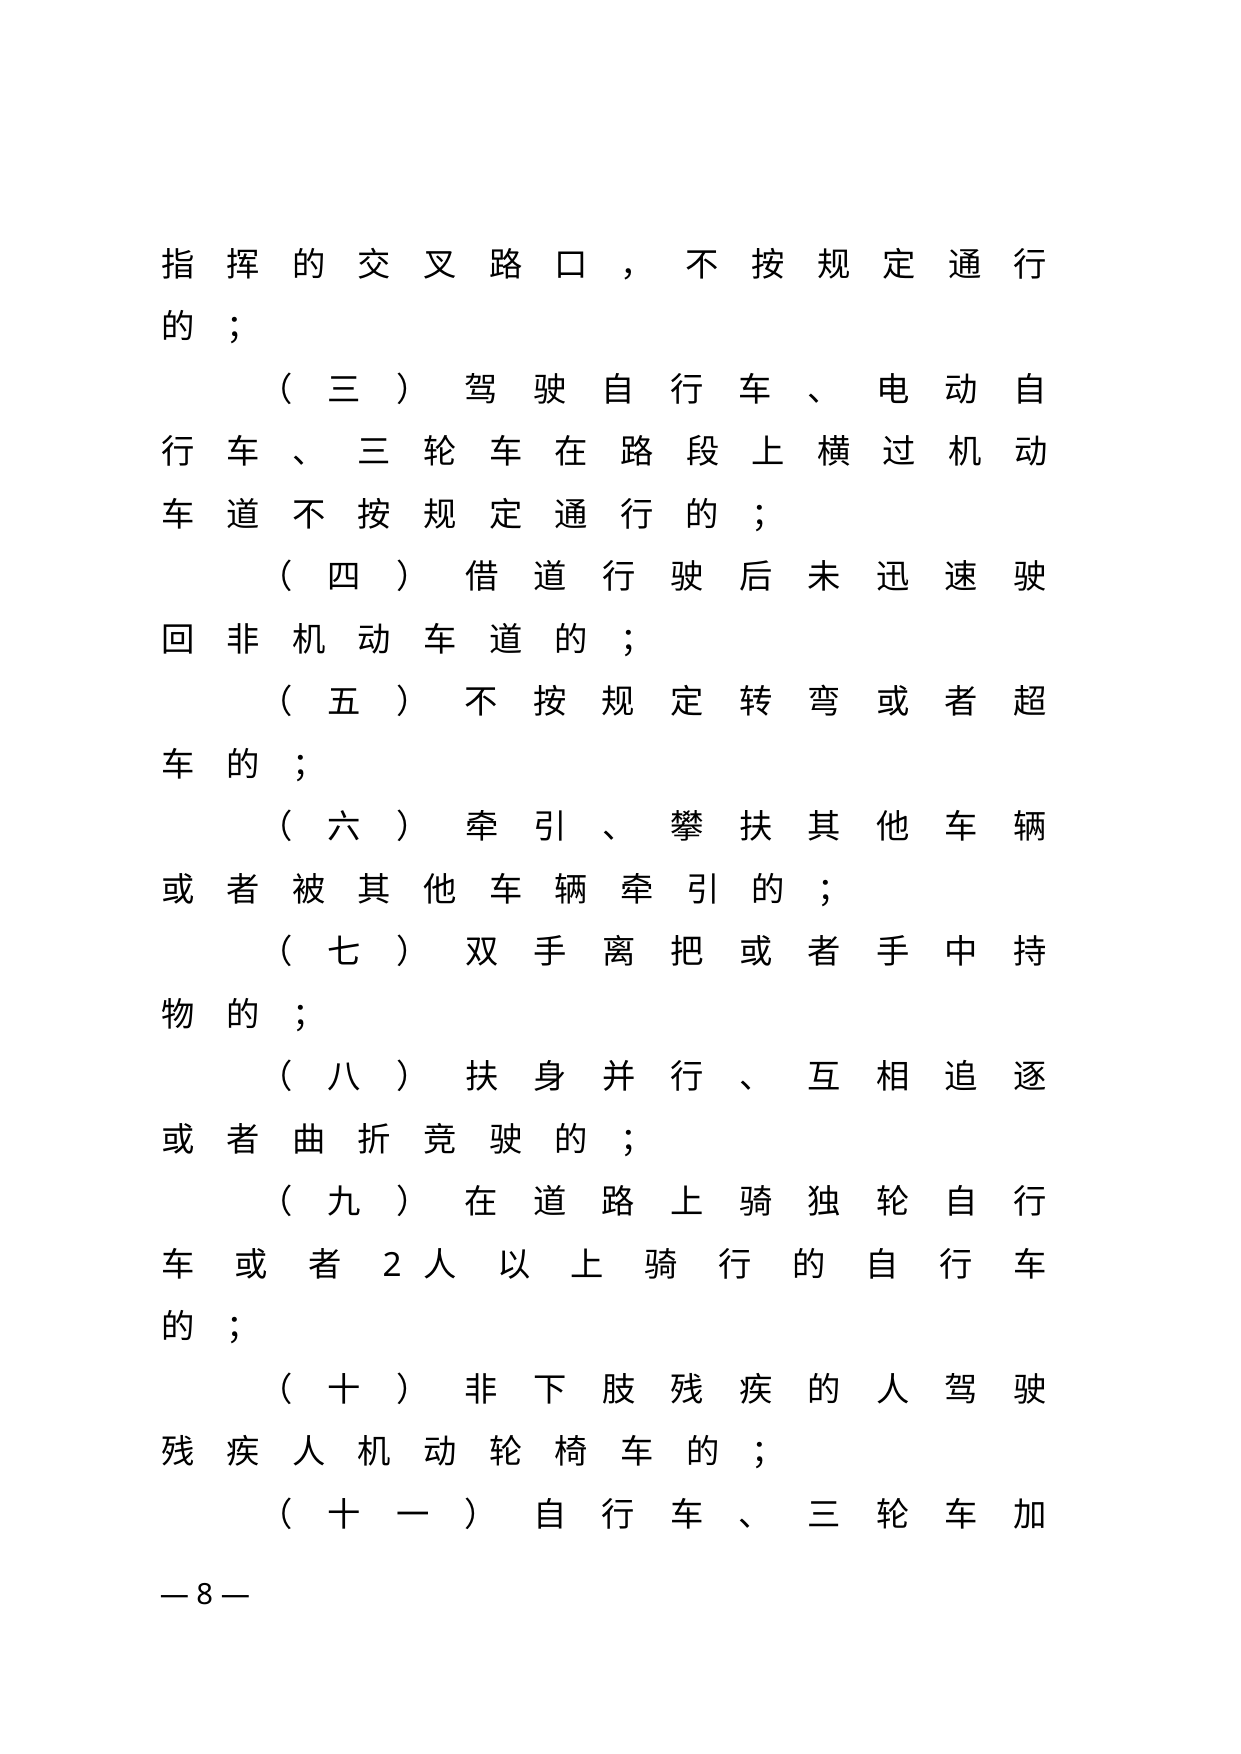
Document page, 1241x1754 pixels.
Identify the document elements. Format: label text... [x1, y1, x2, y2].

text （九）在道路上骑独轮自行车或者2人以上骑行的自行车的； [161, 1168, 1079, 1356]
text （八）扶身并行、互相追逐或者曲折竞驶的； [161, 1043, 1079, 1168]
text （四）借道行驶后未迅速驶回非机动车道的； [161, 543, 1079, 668]
text （五）不按规定转弯或者超车的； [161, 668, 1079, 793]
text （十一）自行车、三轮车加装动力装置的； [161, 1481, 1079, 1543]
text （十）非下肢残疾的人驾驶残疾人机动轮椅车的； [161, 1356, 1079, 1481]
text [161, 231, 1079, 356]
text （六）牵引、攀扶其他车辆或者被其他车辆牵引的； [161, 793, 1079, 918]
text （七）双手离把或者手中持物的； [161, 918, 1079, 1043]
text （三）驾驶自行车、电动自行车、三轮车在路段上横过机动车道不按规定通行的； [161, 356, 1079, 543]
